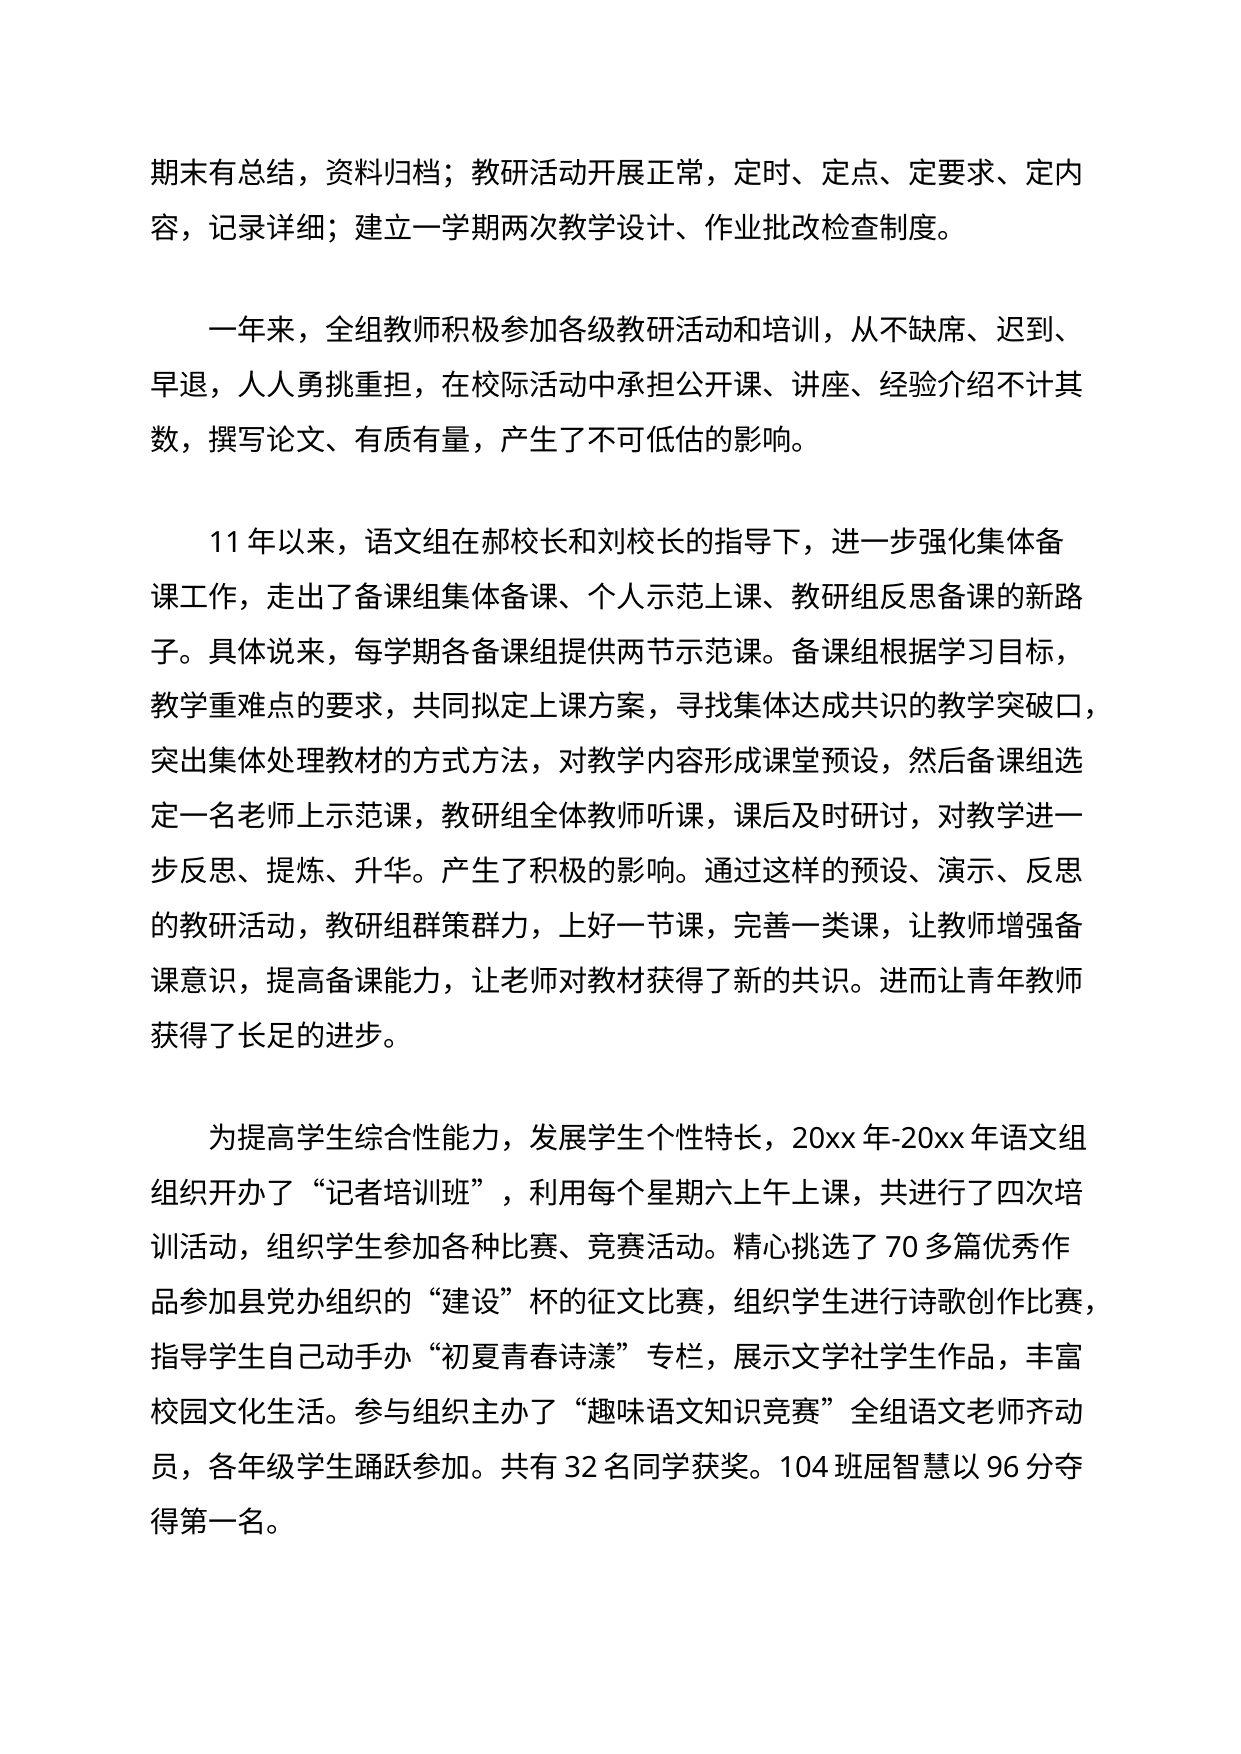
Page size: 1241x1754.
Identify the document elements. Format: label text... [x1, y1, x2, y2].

text 为提高学生综合性能力，发展学生个性特长，20xx年-20xx年语文组组织开办了“记者培训班”，利用每个星期六上午上课，共进行了四次培训活动，组织学生参加各种比赛、竞赛活动。精心挑选了70多篇优秀作品参加县党办组织的“建设”杯的征文比赛，组织学生进行诗歌创作比赛，指导学生自己动手办“初夏青春诗漾”专栏，展示文学社学生作品，丰富校园文化生活。参与组织主办了“趣味语文知识竞赛”全组语文老师齐动员，各年级学生踊跃参加。共有32名同学获奖。104班屈智慧以96分夺得第一名。 [150, 1114, 1090, 1541]
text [150, 150, 1090, 247]
text 11年以来，语文组在郝校长和刘校长的指导下，进一步强化集体备课工作，走出了备课组集体备课、个人示范上课、教研组反思备课的新路子。具体说来，每学期各备课组提供两节示范课。备课组根据学习目标，教学重难点的要求，共同拟定上课方案，寻找集体达成共识的教学突破口，突出集体处理教材的方式方法，对教学内容形成课堂预设，然后备课组选定一名老师上示范课，教研组全体教师听课，课后及时研讨，对教学进一步反思、提炼、升华。产生了积极的影响。通过这样的预设、演示、反思的教研活动，教研组群策群力，上好一节课，完善一类课，让教师增强备课意识，提高备课能力，让老师对教材获得了新的共识。进而让青年教师获得了长足的进步。 [150, 518, 1090, 1055]
text 一年来，全组教师积极参加各级教研活动和培训，从不缺席、迟到、早退，人人勇挑重担，在校际活动中承担公开课、讲座、经验介绍不计其数，撰写论文、有质有量，产生了不可低估的影响。 [150, 307, 1090, 459]
